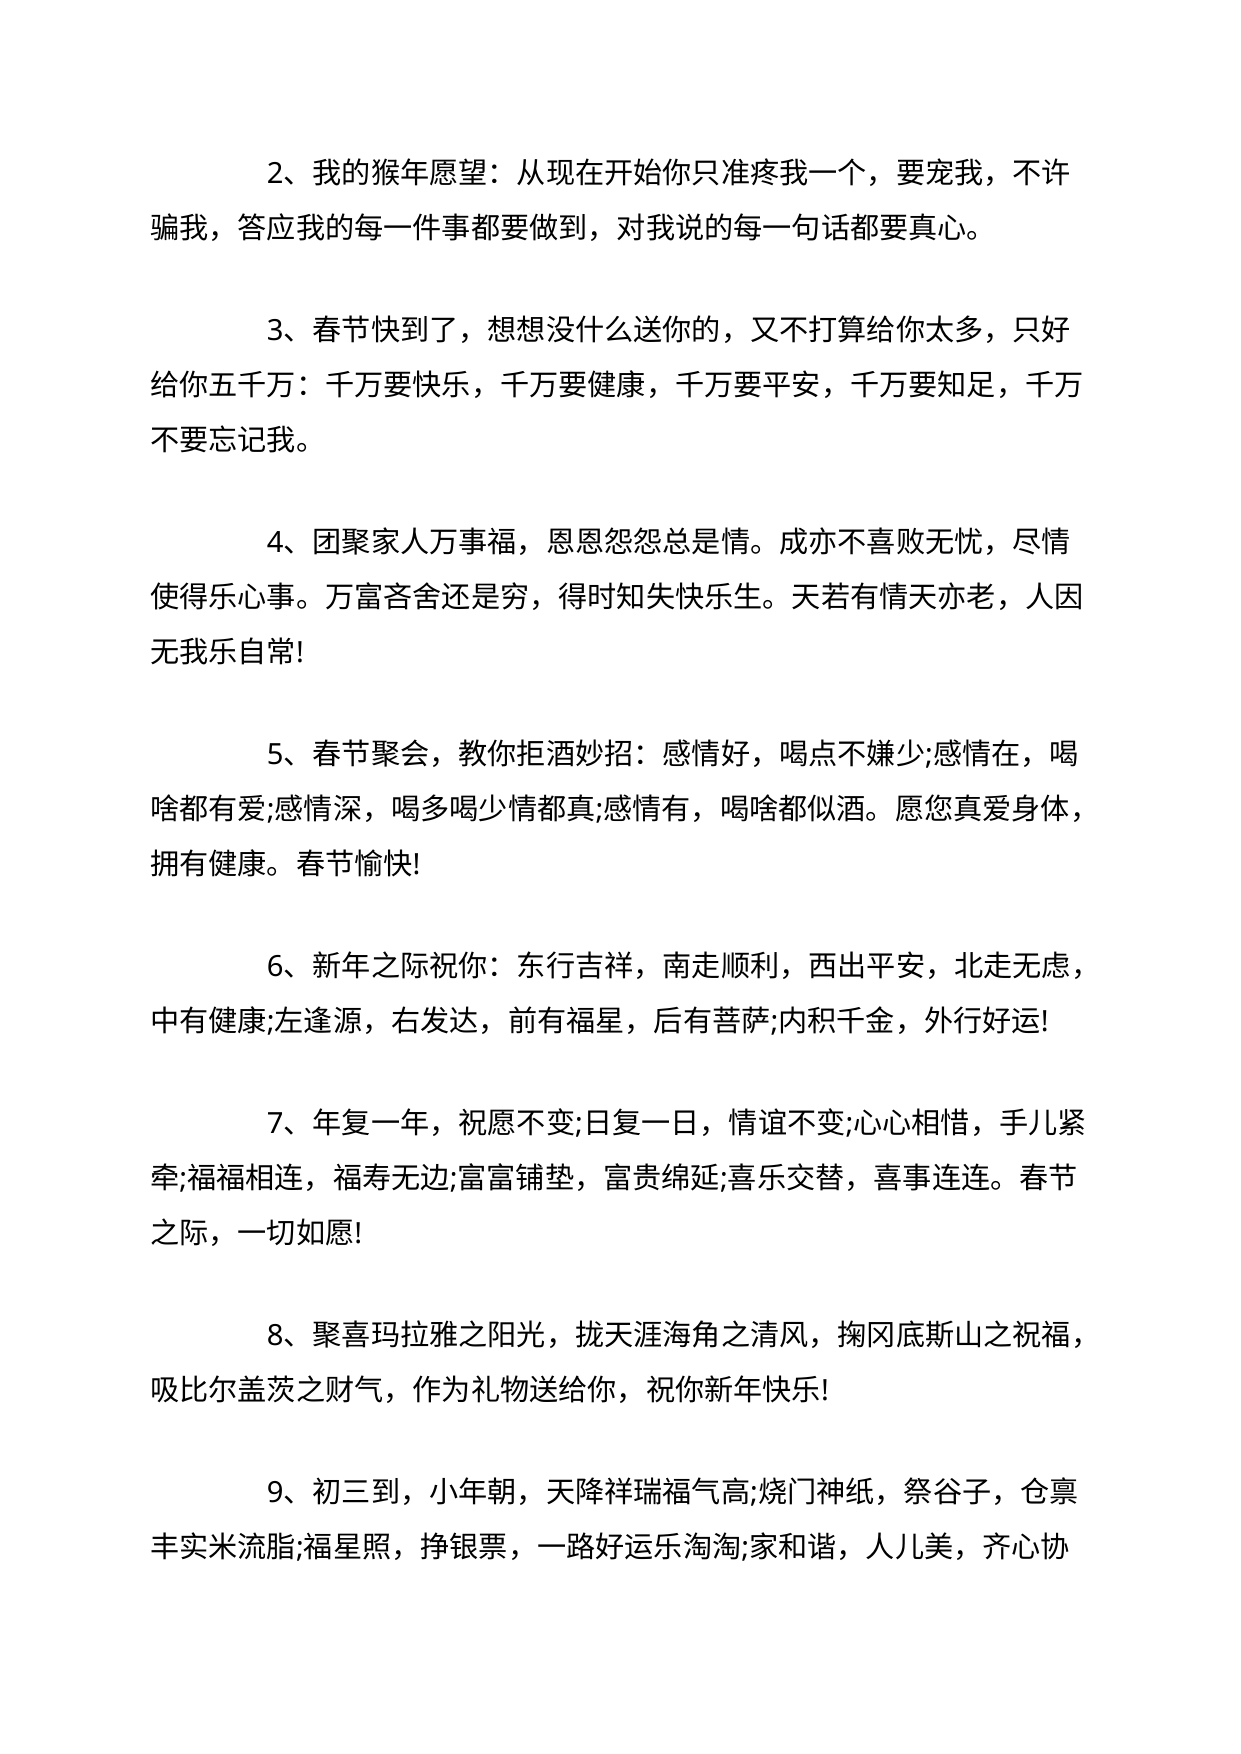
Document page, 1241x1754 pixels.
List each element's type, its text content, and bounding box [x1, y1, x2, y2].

text 7、年复一年，祝愿不变;日复一日，情谊不变;心心相惜，手儿紧牵;福福相连，福寿无边;富富铺垫，富贵绵延;喜乐交替，喜事连连。春节之际，一切如愿! [150, 1099, 1090, 1252]
text 8、聚喜玛拉雅之阳光，拢天涯海角之清风，掬冈底斯山之祝福，吸比尔盖茨之财气，作为礼物送给你，祝你新年快乐! [150, 1311, 1090, 1409]
text 2、我的猴年愿望：从现在开始你只准疼我一个，要宠我，不许骗我，答应我的每一件事都要做到，对我说的每一句话都要真心。 [150, 150, 1090, 247]
text 4、团聚家人万事福，恩恩怨怨总是情。成亦不喜败无忧，尽情使得乐心事。万富吝舍还是穷，得时知失快乐生。天若有情天亦老，人因无我乐自常! [150, 518, 1090, 671]
text 3、春节快到了，想想没什么送你的，又不打算给你太多，只好给你五千万：千万要快乐，千万要健康，千万要平安，千万要知足，千万不要忘记我。 [150, 307, 1090, 459]
text 6、新年之际祝你：东行吉祥，南走顺利，西出平安，北走无虑，中有健康;左逢源，右发达，前有福星，后有菩萨;内积千金，外行好运! [150, 942, 1090, 1040]
text 5、春节聚会，教你拒酒妙招：感情好，喝点不嫌少;感情在，喝啥都有爱;感情深，喝多喝少情都真;感情有，喝啥都似酒。愿您真爱身体，拥有健康。春节愉快! [150, 730, 1090, 883]
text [150, 1468, 1090, 1566]
